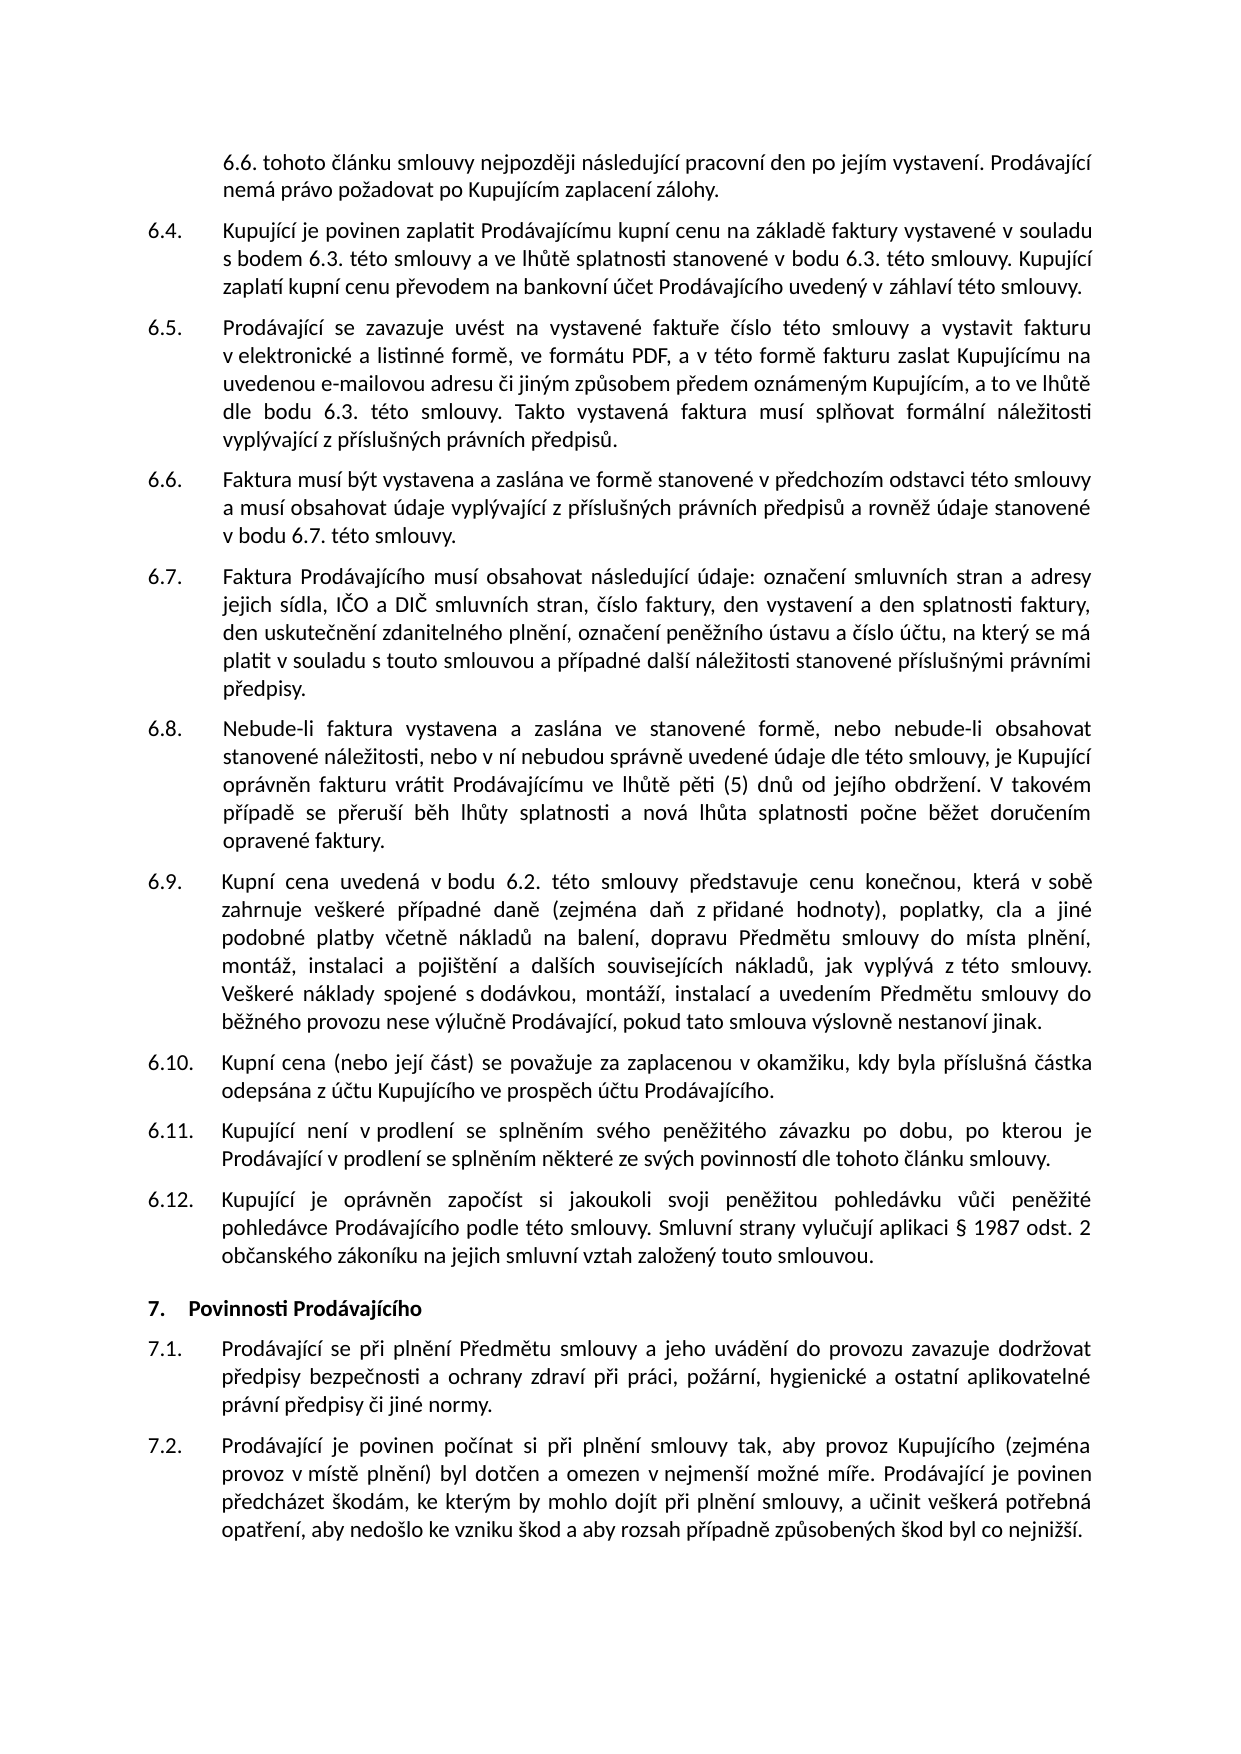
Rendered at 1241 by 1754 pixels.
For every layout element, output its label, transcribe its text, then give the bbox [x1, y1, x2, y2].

text Nebude-li faktura vystavena a zaslána ve stanovené formě, nebo nebude-li obsahovat stanovené náležitosti, nebo v ní nebudou správně uvedené údaje dle této smlouvy, je Kupující oprávněn fakturu vrátit Prodávajícímu ve lhůtě pěti (5) dnů od jejího obdržení. V takovém případě se přeruší běh lhůty splatnosti a nová lhůta splatnosti počne běžet doručením opravené faktury. [148, 714, 1093, 854]
text Kupující je povinen zaplatit Prodávajícímu kupní cenu na základě faktury vystavené v souladu s bodem 6.3. této smlouvy a ve lhůtě splatnosti stanovené v bodu 6.3. této smlouvy. Kupující zaplatí kupní cenu převodem na bankovní účet Prodávajícího uvedený v záhlaví této smlouvy. [148, 216, 1093, 300]
text Faktura musí být vystavena a zaslána ve formě stanovené v předchozím odstavci této smlouvy a musí obsahovat údaje vyplývající z příslušných právních předpisů a rovněž údaje stanovené v bodu 6.7. této smlouvy. [148, 465, 1093, 549]
text Kupní cena uvedená v bodu 6.2. této smlouvy představuje cenu konečnou, která v sobě zahrnuje veškeré případné daně (zejména daň z přidané hodnoty), poplatky, cla a jiné podobné platby včetně nákladů na balení, dopravu Předmětu smlouvy do místa plnění, montáž, instalaci a pojištění a dalších souvisejících nákladů, jak vyplývá z této smlouvy. Veškeré náklady spojené s dodávkou, montáží, instalací a uvedením Předmětu smlouvy do běžného provozu nese výlučně Prodávající, pokud tato smlouva výslovně nestanoví jinak. [148, 867, 1093, 1035]
list Povinnosti Prodávajícího [148, 1294, 1093, 1322]
text Prodávající je povinen počínat si při plnění smlouvy tak, aby provoz Kupujícího (zejména provoz v místě plnění) byl dotčen a omezen v nejmenší možné míře. Prodávající je povinen předcházet škodám, ke kterým by mohlo dojít při plnění smlouvy, a učinit veškerá potřebná opatření, aby nedošlo ke vzniku škod a aby rozsah případně způsobených škod byl co nejnižší. [148, 1431, 1093, 1543]
text Kupující je oprávněn započíst si jakoukoli svoji peněžitou pohledávku vůči peněžité pohledávce Prodávajícího podle této smlouvy. Smluvní strany vylučují aplikaci § 1987 odst. 2 občanského zákoníku na jejich smluvní vztah založený touto smlouvou. [148, 1185, 1093, 1269]
text Prodávající se při plnění Předmětu smlouvy a jeho uvádění do provozu zavazuje dodržovat předpisy bezpečnosti a ochrany zdraví při práci, požární, hygienické a ostatní aplikovatelné právní předpisy či jiné normy. [148, 1334, 1093, 1418]
text Faktura Prodávajícího musí obsahovat následující údaje: označení smluvních stran a adresy jejich sídla, IČO a DIČ smluvních stran, číslo faktury, den vystavení a den splatnosti faktury, den uskutečnění zdanitelného plnění, označení peněžního ústavu a číslo účtu, na který se má platit v souladu s touto smlouvou a případné další náležitosti stanovené příslušnými právními předpisy. [148, 562, 1093, 702]
text Kupní cena (nebo její část) se považuje za zaplacenou v okamžiku, kdy byla příslušná částka odepsána z účtu Kupujícího ve prospěch účtu Prodávajícího. [148, 1048, 1093, 1104]
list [223, 148, 1093, 204]
text Prodávající se zavazuje uvést na vystavené faktuře číslo této smlouvy a vystavit fakturu v elektronické a listinné formě, ve formátu PDF, a v této formě fakturu zaslat Kupujícímu na uvedenou e-mailovou adresu či jiným způsobem předem oznámeným Kupujícím, a to ve lhůtě dle bodu 6.3. této smlouvy. Takto vystavená faktura musí splňovat formální náležitosti vyplývající z příslušných právních předpisů. [148, 313, 1093, 453]
text Kupující není v prodlení se splněním svého peněžitého závazku po dobu, po kterou je Prodávající v prodlení se splněním některé ze svých povinností dle tohoto článku smlouvy. [148, 1116, 1093, 1172]
